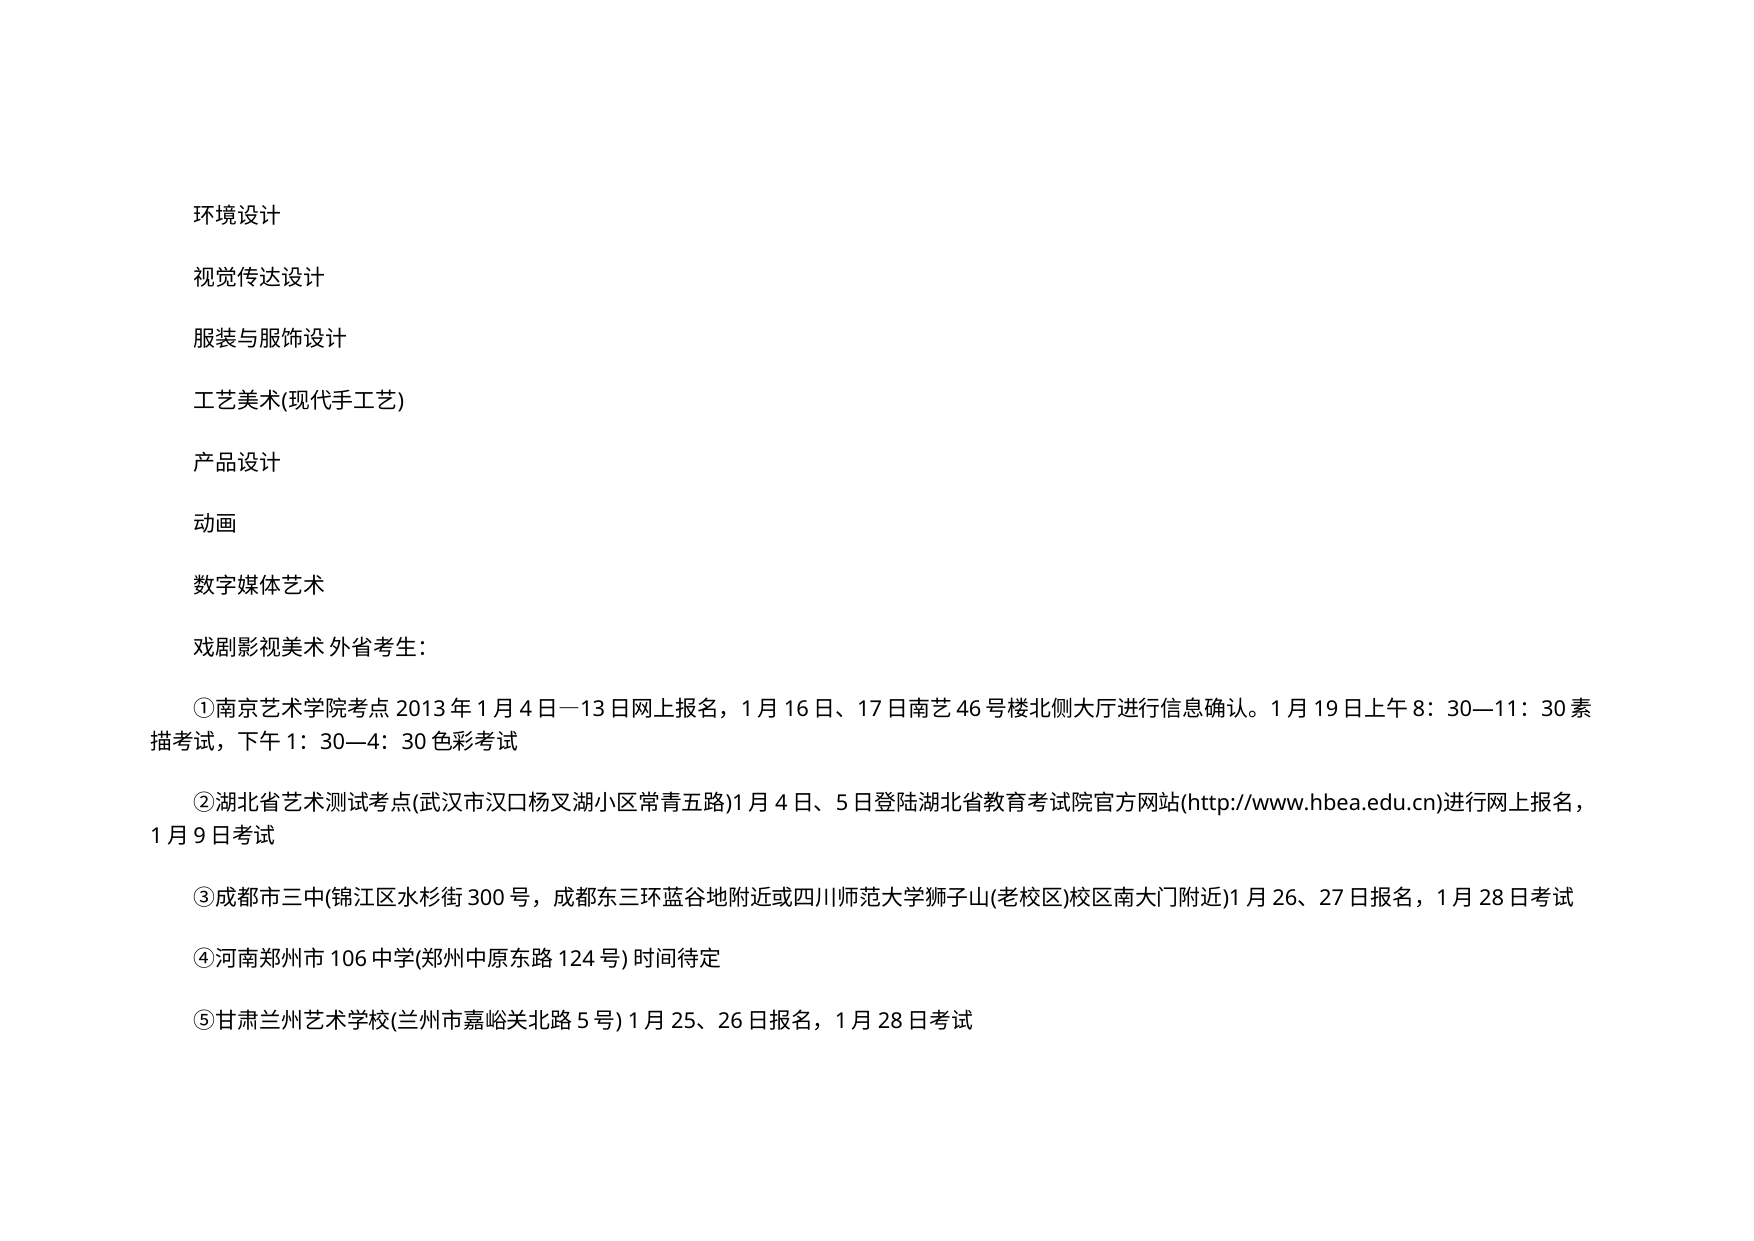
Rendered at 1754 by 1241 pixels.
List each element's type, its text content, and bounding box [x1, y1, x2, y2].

text ②湖北省艺术测试考点(武汉市汉口杨叉湖小区常青五路)1月4日、5日登陆湖北省教育考试院官方网站(http://www.hbea.edu.cn)进行网上报名，1月9日考试 [150, 785, 1604, 850]
text 视觉传达设计 [150, 259, 1604, 292]
text 数字媒体艺术 [150, 568, 1604, 600]
text 工艺美术(现代手工艺) [150, 383, 1604, 415]
text ①南京艺术学院考点 2013年1月4日—13日网上报名，1月16日、17日南艺46号楼北侧大厅进行信息确认。1月19日上午8：30—11：30素描考试，下午1：30—4：30色彩考试 [150, 691, 1604, 756]
text ⑤甘肃兰州艺术学校(兰州市嘉峪关北路5号) 1月25、26日报名，1月28日考试 [150, 1003, 1604, 1035]
text ④河南郑州市106中学(郑州中原东路124号) 时间待定 [150, 941, 1604, 973]
text 产品设计 [150, 444, 1604, 477]
text 戏剧影视美术 外省考生： [150, 629, 1604, 662]
text 环境设计 [150, 198, 1604, 230]
text 服装与服饰设计 [150, 321, 1604, 353]
text 动画 [150, 506, 1604, 538]
text ③成都市三中(锦江区水杉街300号，成都东三环蓝谷地附近或四川师范大学狮子山(老校区)校区南大门附近)1月26、27日报名，1月28日考试 [150, 879, 1604, 912]
